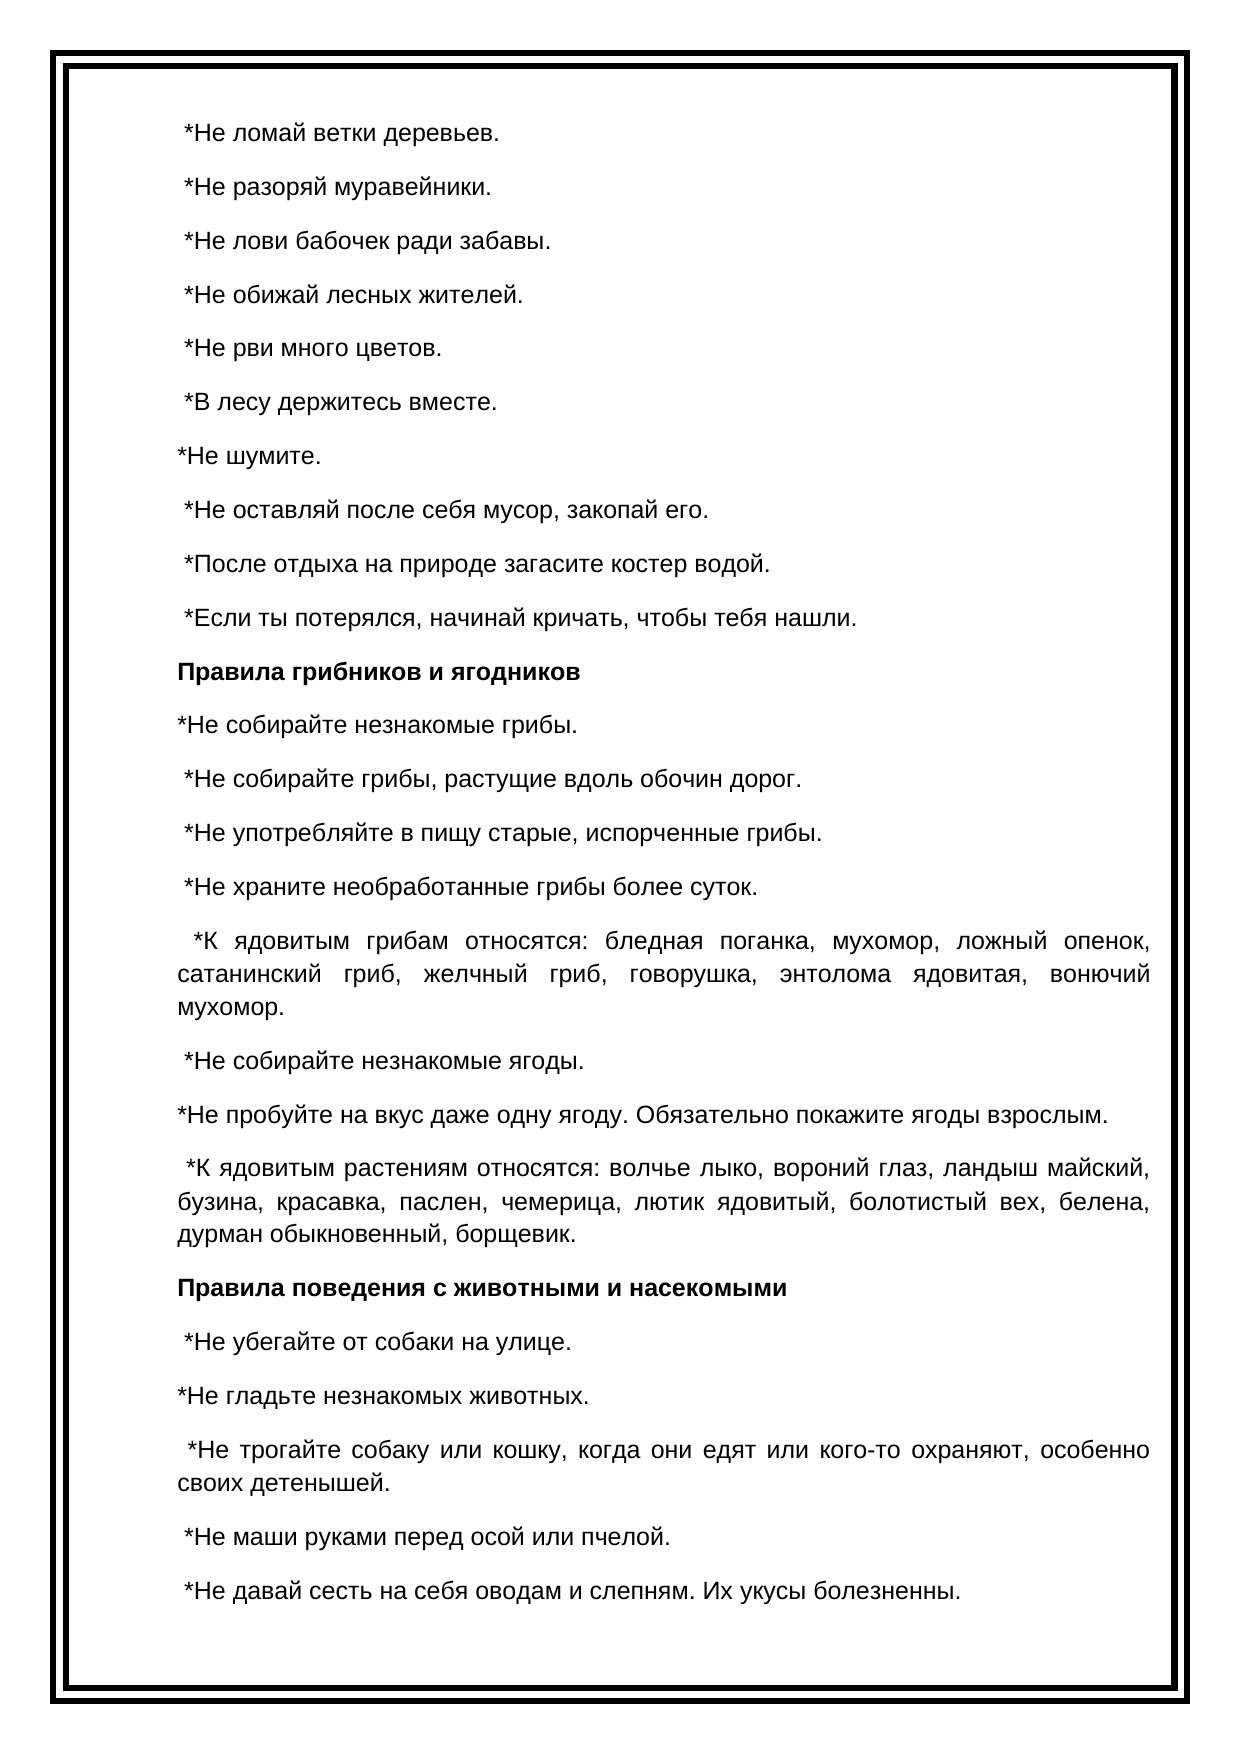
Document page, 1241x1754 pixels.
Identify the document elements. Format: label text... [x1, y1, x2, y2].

text *Не маши руками перед осой или пчелой. [177, 1522, 1152, 1551]
text *Не употребляйте в пищу старые, испорченные грибы. [177, 818, 1152, 847]
text *Не пробуйте на вкус даже одну ягоду. Обязательно покажите ягоды взрослым. [177, 1099, 1152, 1128]
text *Не гладьте незнакомых животных. [177, 1381, 1152, 1410]
text *Если ты потерялся, начинай кричать, чтобы тебя нашли. [177, 603, 1152, 631]
text *Не обижай лесных жителей. [177, 279, 1152, 308]
text *К ядовитым грибам относятся: бледная поганка, мухомор, ложный опенок, сатанинский гриб, желчный гриб, говорушка, энтолома ядовитая, вонючий мухомор. [177, 926, 1152, 1021]
text *Не шумите. [177, 441, 1152, 470]
text *Не лови бабочек ради забавы. [177, 226, 1152, 254]
text *Не ломай ветки деревьев. [177, 118, 1152, 147]
text *Не давай сесть на себя оводам и слепням. Их укусы болезненны. [177, 1576, 1152, 1604]
text *Не разоряй муравейники. [177, 172, 1152, 201]
text *Не убегайте от собаки на улице. [177, 1327, 1152, 1356]
text Правила поведения с животными и насекомыми [177, 1273, 1152, 1302]
text *Не оставляй после себя мусор, закопай его. [177, 495, 1152, 524]
text *Не собирайте грибы, растущие вдоль обочин дорог. [177, 764, 1152, 793]
text *После отдыха на природе загасите костер водой. [177, 549, 1152, 578]
text *Не собирайте незнакомые грибы. [177, 710, 1152, 739]
text *В лесу держитесь вместе. [177, 387, 1152, 416]
text *К ядовитым растениям относятся: волчье лыко, вороний глаз, ландыш майский, бузина, красавка, паслен, чемерица, лютик ядовитый, болотистый вех, белена, дурман обыкновенный, борщевик. [177, 1153, 1152, 1248]
text *Не рви много цветов. [177, 333, 1152, 362]
text *Не собирайте незнакомые ягоды. [177, 1046, 1152, 1074]
text *Не трогайте собаку или кошку, когда они едят или кого-то охраняют, особенно своих детенышей. [177, 1435, 1152, 1497]
text Правила грибников и ягодников [177, 657, 1152, 685]
text *Не храните необработанные грибы более суток. [177, 872, 1152, 901]
